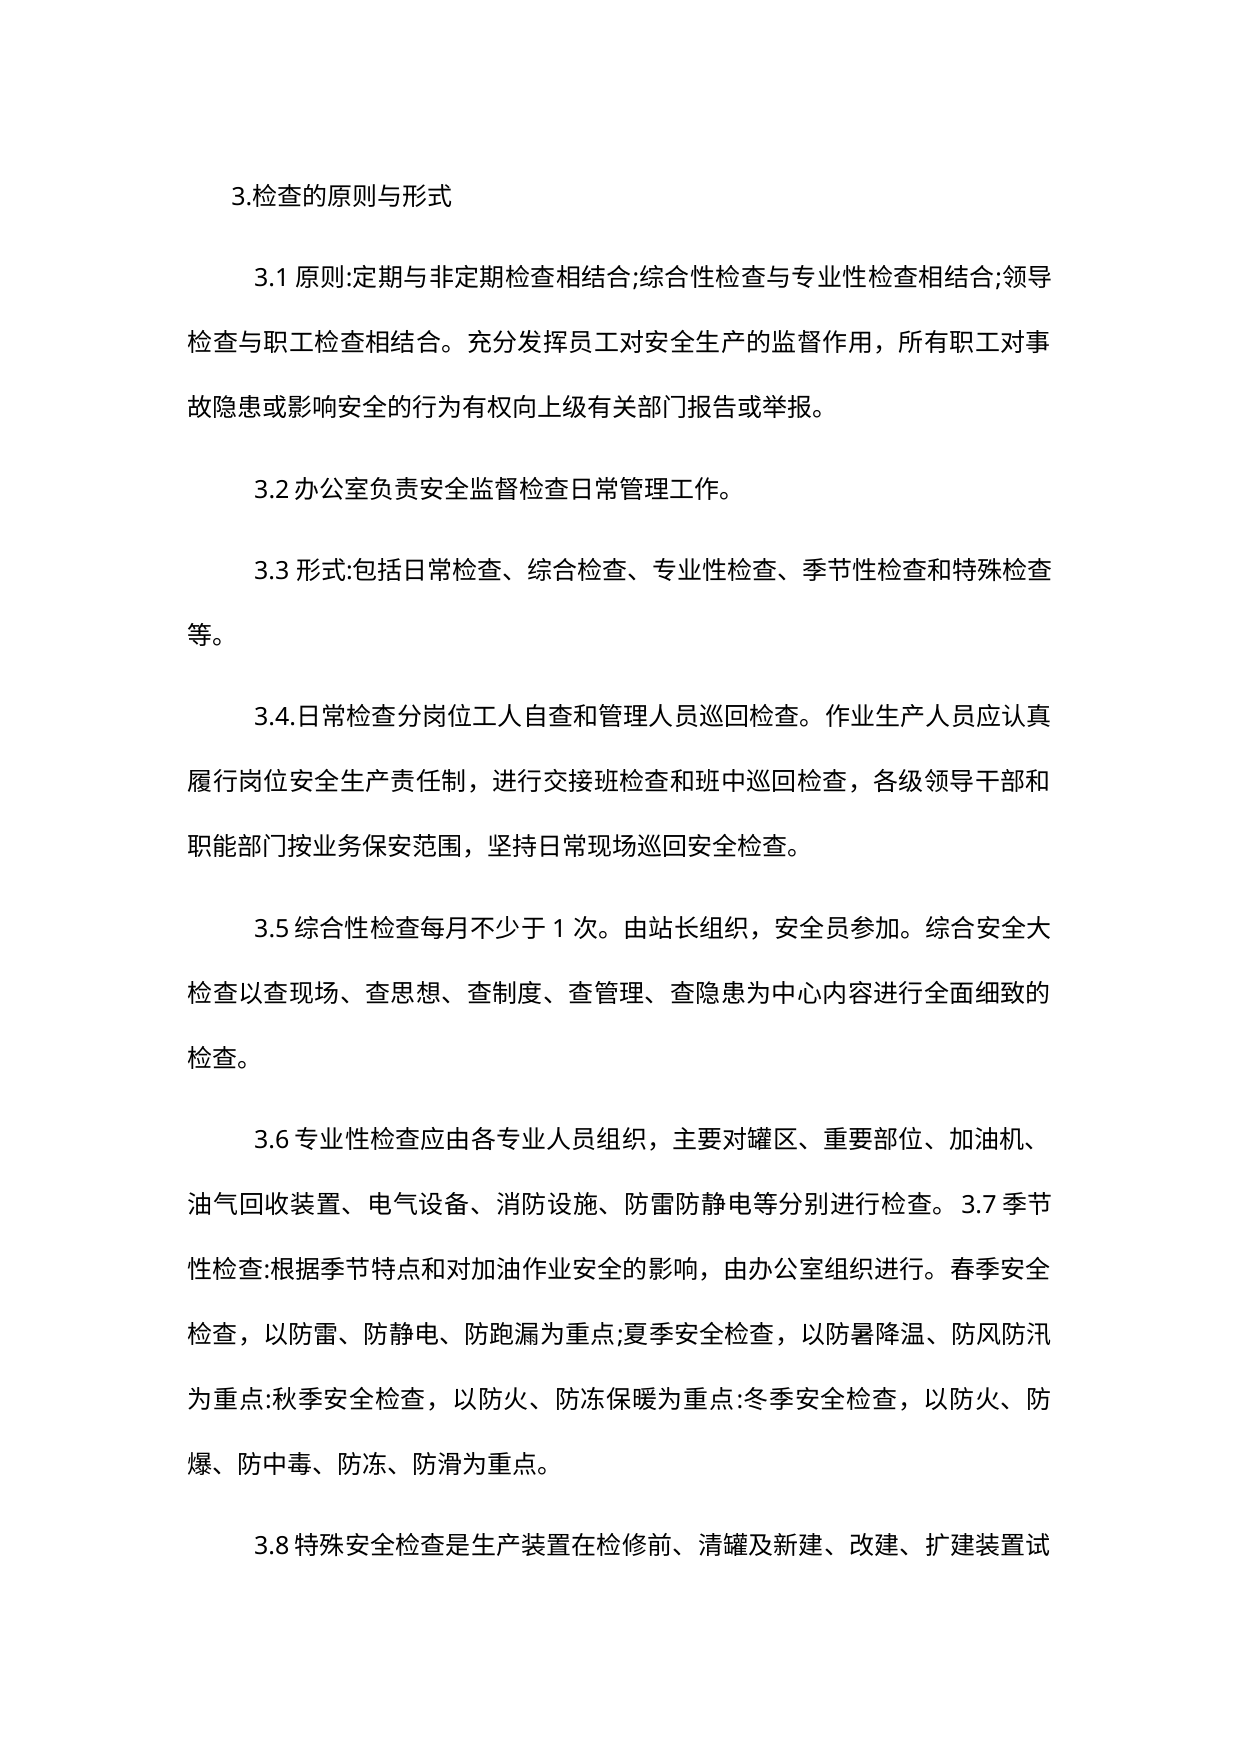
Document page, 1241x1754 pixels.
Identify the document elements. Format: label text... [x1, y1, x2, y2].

text 3.6专业性检查应由各专业人员组织，主要对罐区、重要部位、加油机、油气回收装置、电气设备、消防设施、防雷防静电等分别进行检查。3.7季节性检查:根据季节特点和对加油作业安全的影响，由办公室组织进行。春季安全检查，以防雷、防静电、防跑漏为重点;夏季安全检查，以防暑降温、防风防汛为重点:秋季安全检查，以防火、防冻保暖为重点:冬季安全检查，以防火、防爆、防中毒、防冻、防滑为重点。 [187, 1105, 1053, 1495]
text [187, 1511, 1053, 1576]
text 3.5综合性检查每月不少于1 次。由站长组织，安全员参加。综合安全大检查以查现场、查思想、查制度、查管理、查隐患为中心内容进行全面细致的检查。 [187, 894, 1053, 1089]
text 3.检查的原则与形式 [187, 162, 1053, 227]
text 3.3 形式:包括日常检查、综合检查、专业性检查、季节性检查和特殊检查等。 [187, 536, 1053, 666]
text 3.4.日常检查分岗位工人自查和管理人员巡回检查。作业生产人员应认真履行岗位安全生产责任制，进行交接班检查和班中巡回检查，各级领导干部和职能部门按业务保安范围，坚持日常现场巡回安全检查。 [187, 682, 1053, 877]
text 3.1原则:定期与非定期检查相结合;综合性检查与专业性检查相结合;领导检查与职工检查相结合。充分发挥员工对安全生产的监督作用，所有职工对事故隐患或影响安全的行为有权向上级有关部门报告或举报。 [187, 243, 1053, 438]
text 3.2办公室负责安全监督检查日常管理工作。 [187, 455, 1053, 520]
